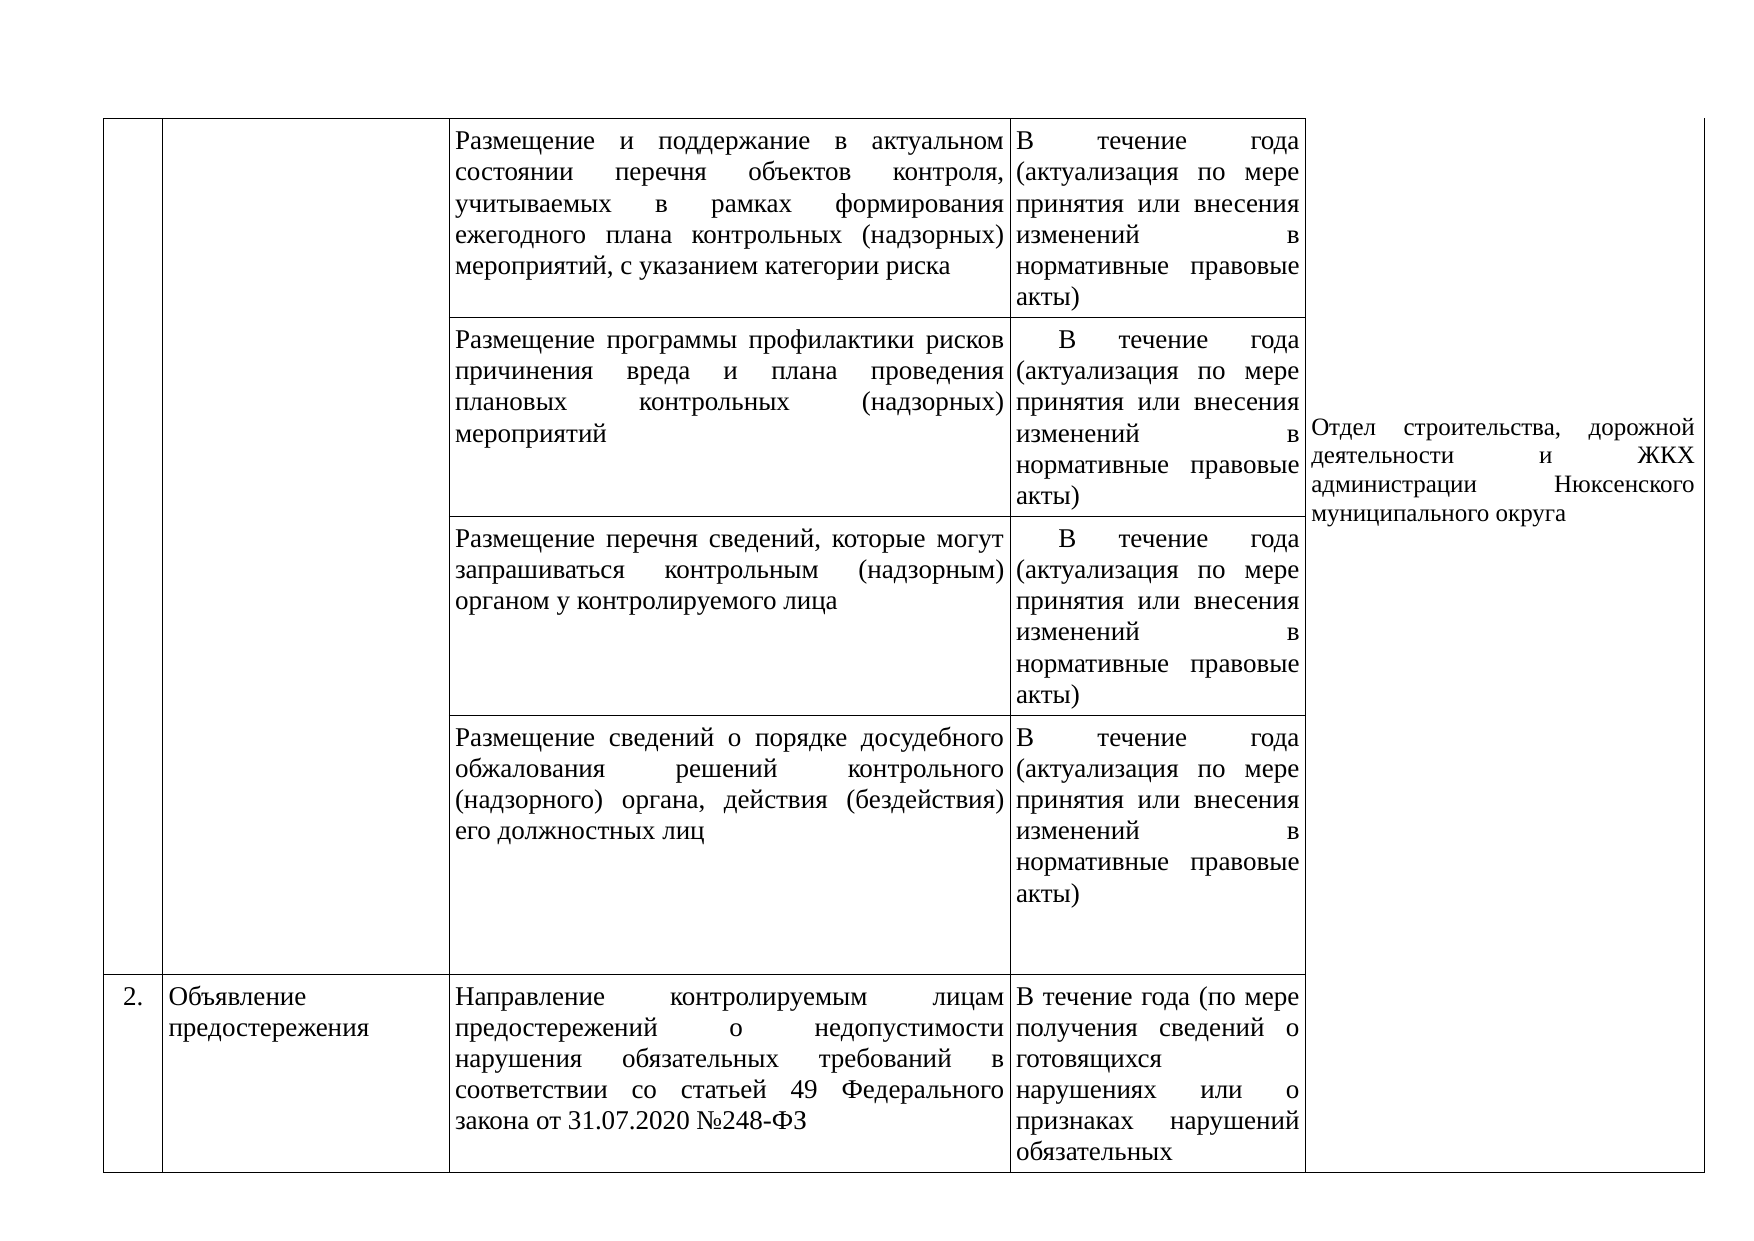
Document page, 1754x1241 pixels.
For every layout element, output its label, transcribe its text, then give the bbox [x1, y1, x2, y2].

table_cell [450, 975, 1010, 1172]
table_cell Размещение программы профилактики рисков причинения вреда и плана проведения плановых контрольных (надзорных) мероприятий [450, 318, 1010, 516]
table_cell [1011, 119, 1305, 317]
table_cell Размещение сведений о порядке досудебного обжалования решений контрольного (надзорного) органа, действия (бездействия) его должностных лиц [450, 716, 1010, 973]
table_cell В течение года (актуализация по мере принятия или внесения изменений в нормативные правовые акты) [1011, 517, 1305, 715]
table_cell Размещение и поддержание в актуальном состоянии перечня объектов контроля, учитываемых в рамках формирования ежегодного плана контрольных (надзорных) мероприятий, с указанием категории риска [450, 119, 1010, 317]
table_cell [163, 975, 449, 1172]
table_cell В течение года (актуализация по мере принятия или внесения изменений в нормативные правовые акты) [1011, 318, 1305, 516]
table_cell В течение года (актуализация по мере принятия или внесения изменений в нормативные правовые акты) [1011, 716, 1305, 973]
table_cell 2. [104, 975, 162, 1172]
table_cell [1011, 975, 1305, 1172]
table_cell Размещение перечня сведений, которые могут запрашиваться контрольным (надзорным) органом у контролируемого лица [450, 517, 1010, 715]
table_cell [1306, 974, 1704, 1172]
